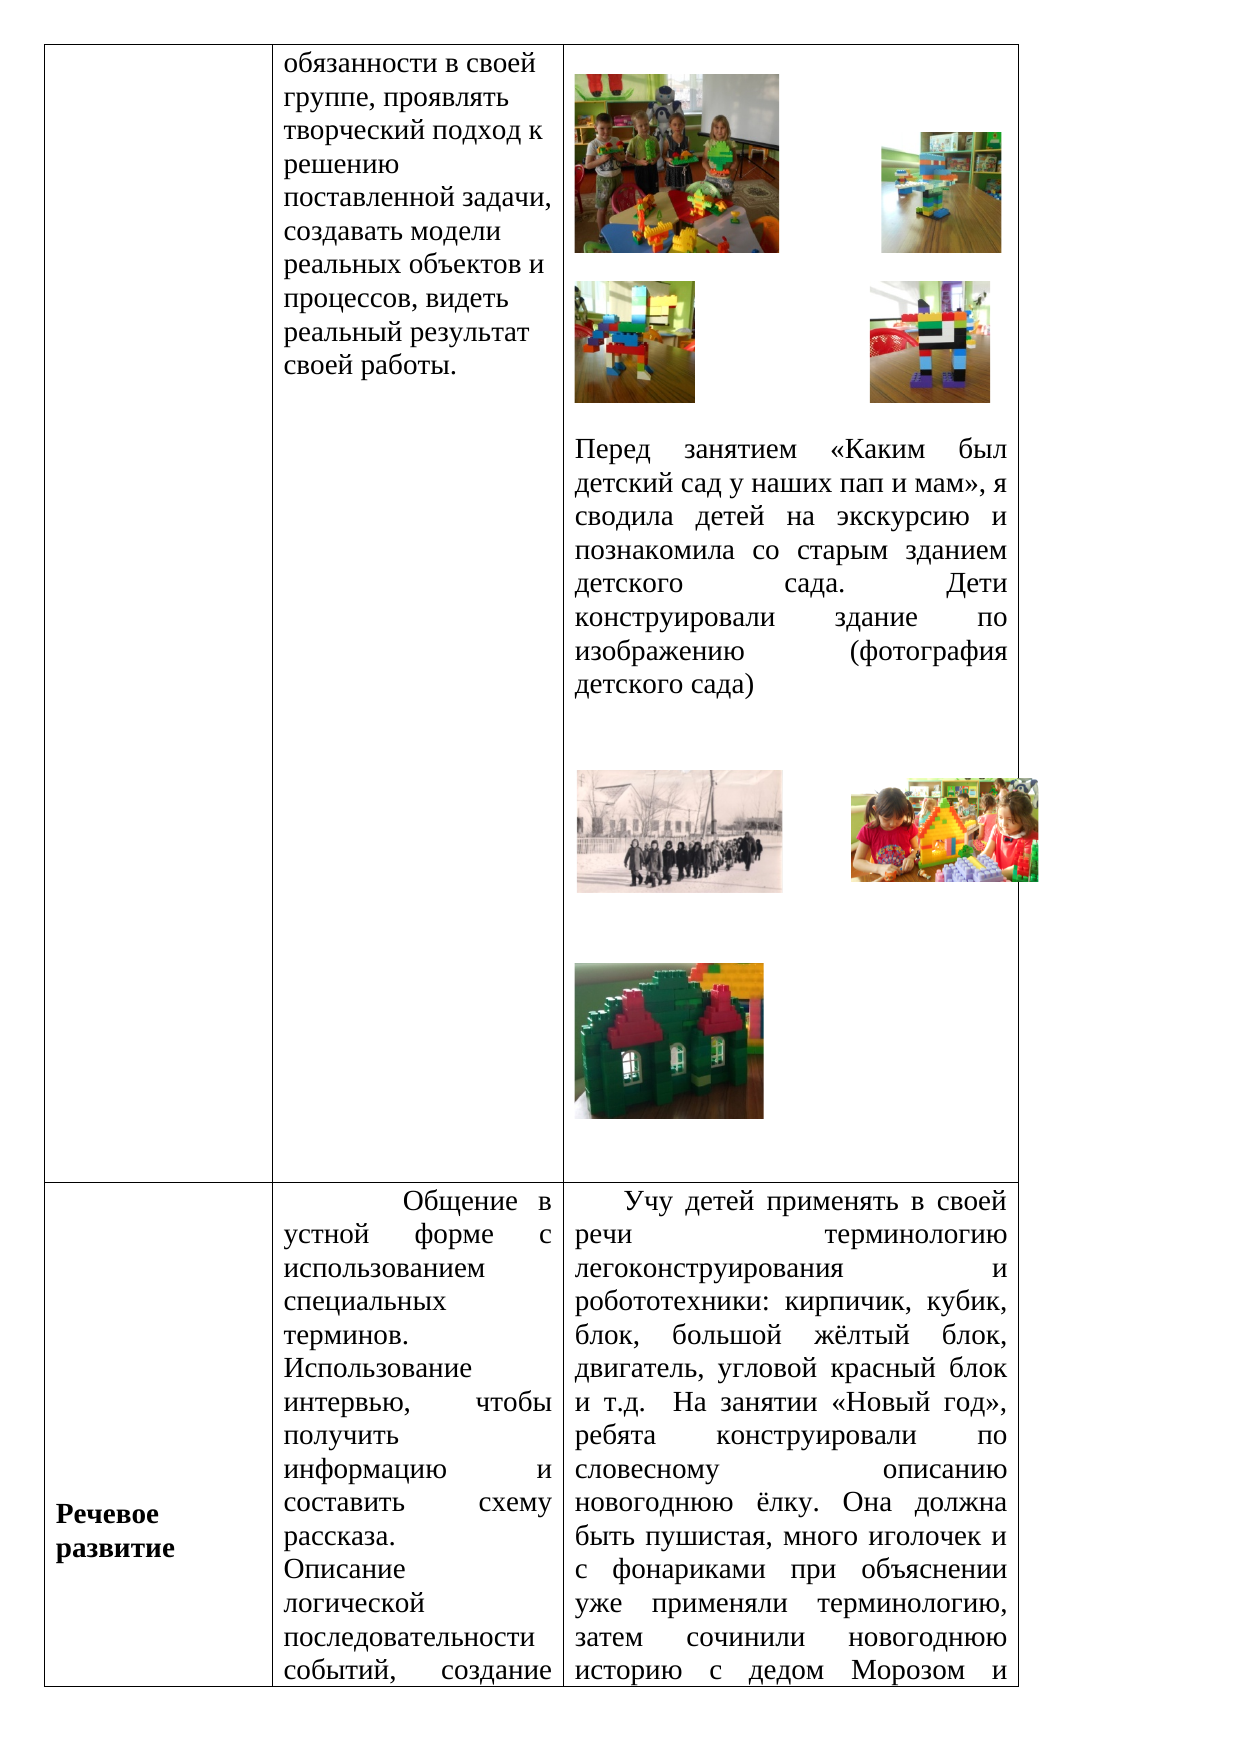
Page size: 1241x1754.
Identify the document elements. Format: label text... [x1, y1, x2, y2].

picture [869, 281, 990, 403]
picture [851, 778, 1039, 882]
picture [574, 963, 764, 1119]
picture [576, 770, 782, 893]
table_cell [273, 1183, 563, 1686]
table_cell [564, 45, 1018, 1182]
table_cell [45, 45, 272, 1182]
picture [881, 132, 1002, 253]
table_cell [564, 1183, 1018, 1686]
table_cell Речевое развитие [45, 1183, 272, 1686]
picture [574, 74, 780, 253]
picture [574, 281, 695, 403]
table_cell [273, 45, 563, 1182]
